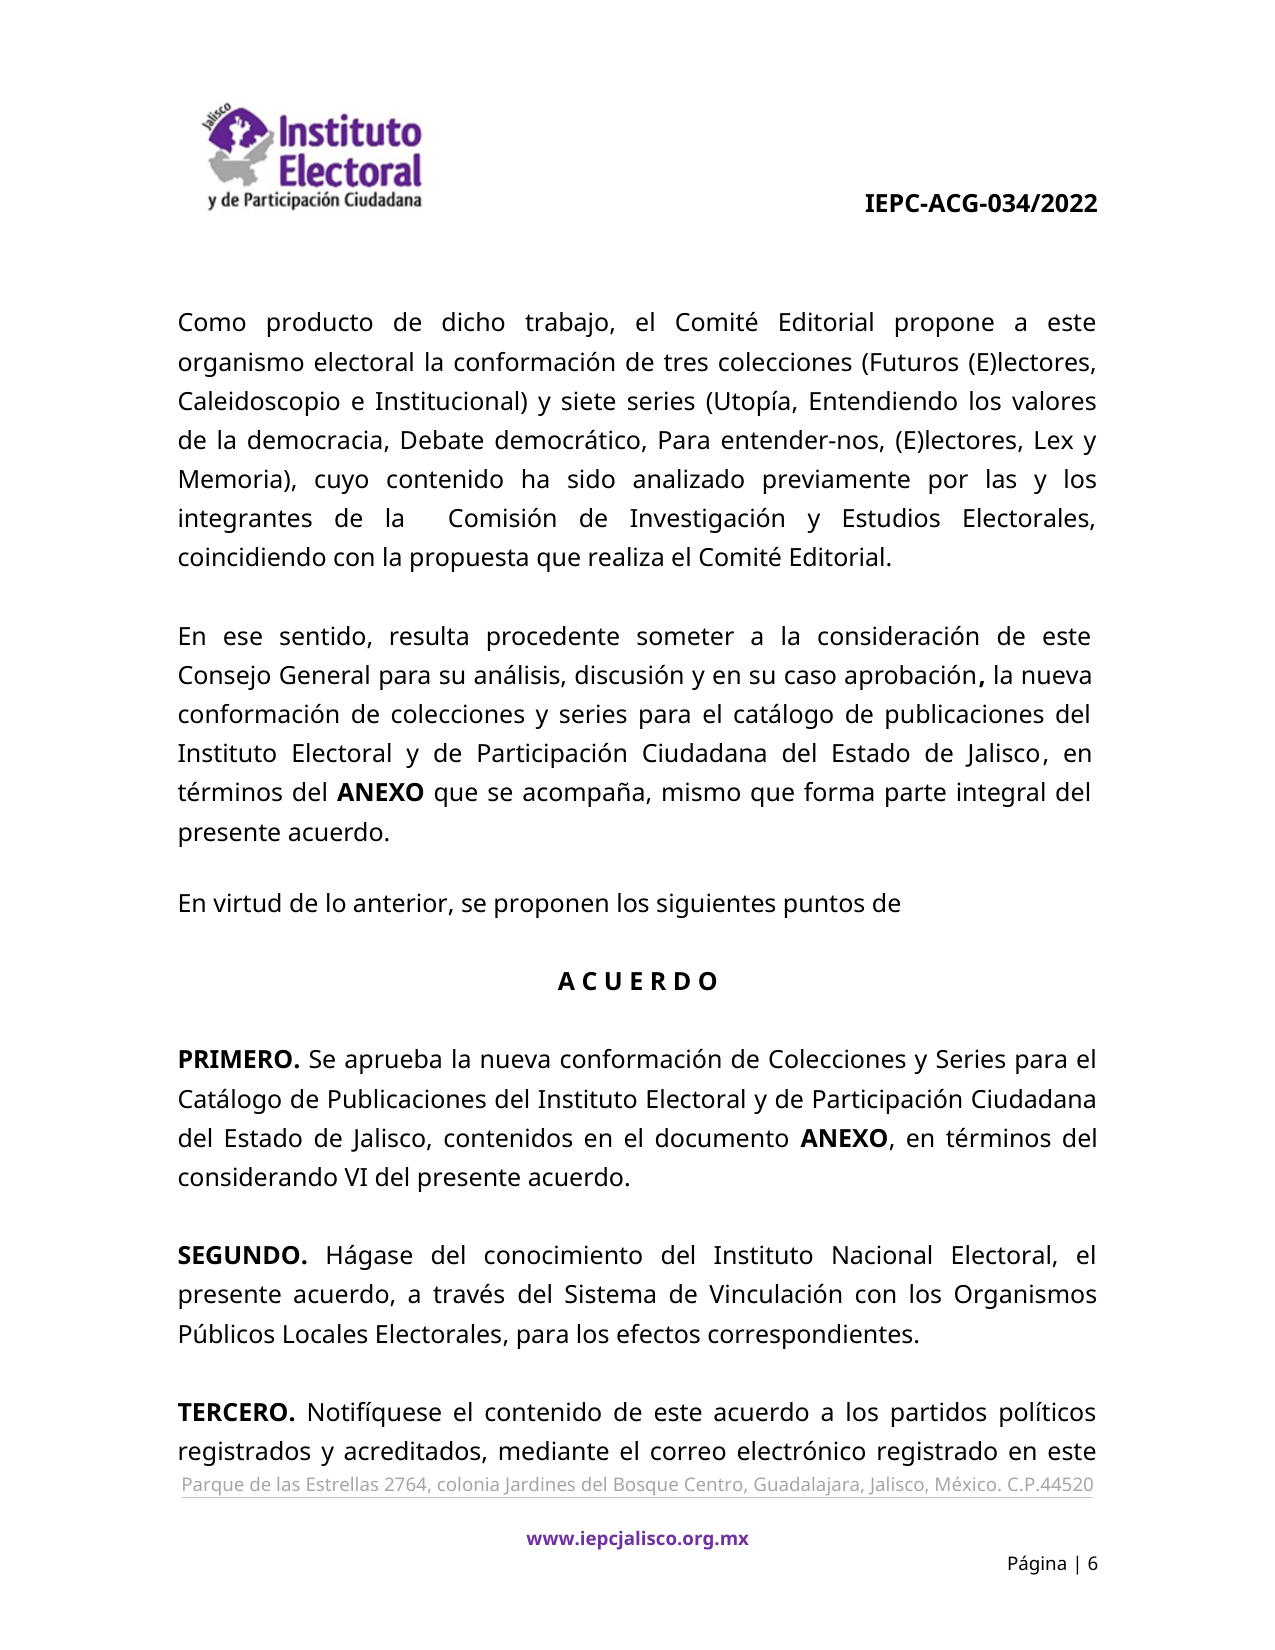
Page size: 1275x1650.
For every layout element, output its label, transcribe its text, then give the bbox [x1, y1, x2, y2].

text PRIMERO. Se aprueba la nueva conformación de Colecciones y Series para el Catálogo de Publicaciones del Instituto Electoral y de Participación Ciudadana del Estado de Jalisco, contenidos en el documento ANEXO, en términos del considerando VI del presente acuerdo. [177, 1042, 1098, 1194]
text En ese sentido, resulta procedente someter a la consideración de este Consejo General para su análisis, discusión y en su caso aprobación, la nueva conformación de colecciones y series para el catálogo de publicaciones del Instituto Electoral y de Participación Ciudadana del Estado de Jalisco, en términos del ANEXO que se acompaña, mismo que forma parte integral del presente acuerdo. [177, 618, 1092, 848]
text En virtud de lo anterior, se proponen los siguientes puntos de [177, 886, 1098, 919]
text Como producto de dicho trabajo, el Comité Editorial propone a este organismo electoral la conformación de tres colecciones (Futuros (E)lectores, Caleidoscopio e Institucional) y siete series (Utopía, Entendiendo los valores de la democracia, Debate democrático, Para entender-nos, (E)lectores, Lex y Memoria), cuyo contenido ha sido analizado previamente por las y los integrantes de la Comisión de Investigación y Estudios Electorales, coincidiendo con la propuesta que realiza el Comité Editorial. [177, 305, 1098, 574]
text A C U E R D O [177, 964, 1098, 998]
text SEGUNDO. Hágase del conocimiento del Instituto Nacional Electoral, el presente acuerdo, a través del Sistema de Vinculación con los Organismos Públicos Locales Electorales, para los efectos correspondientes. [177, 1238, 1098, 1350]
picture [167, 71, 454, 241]
